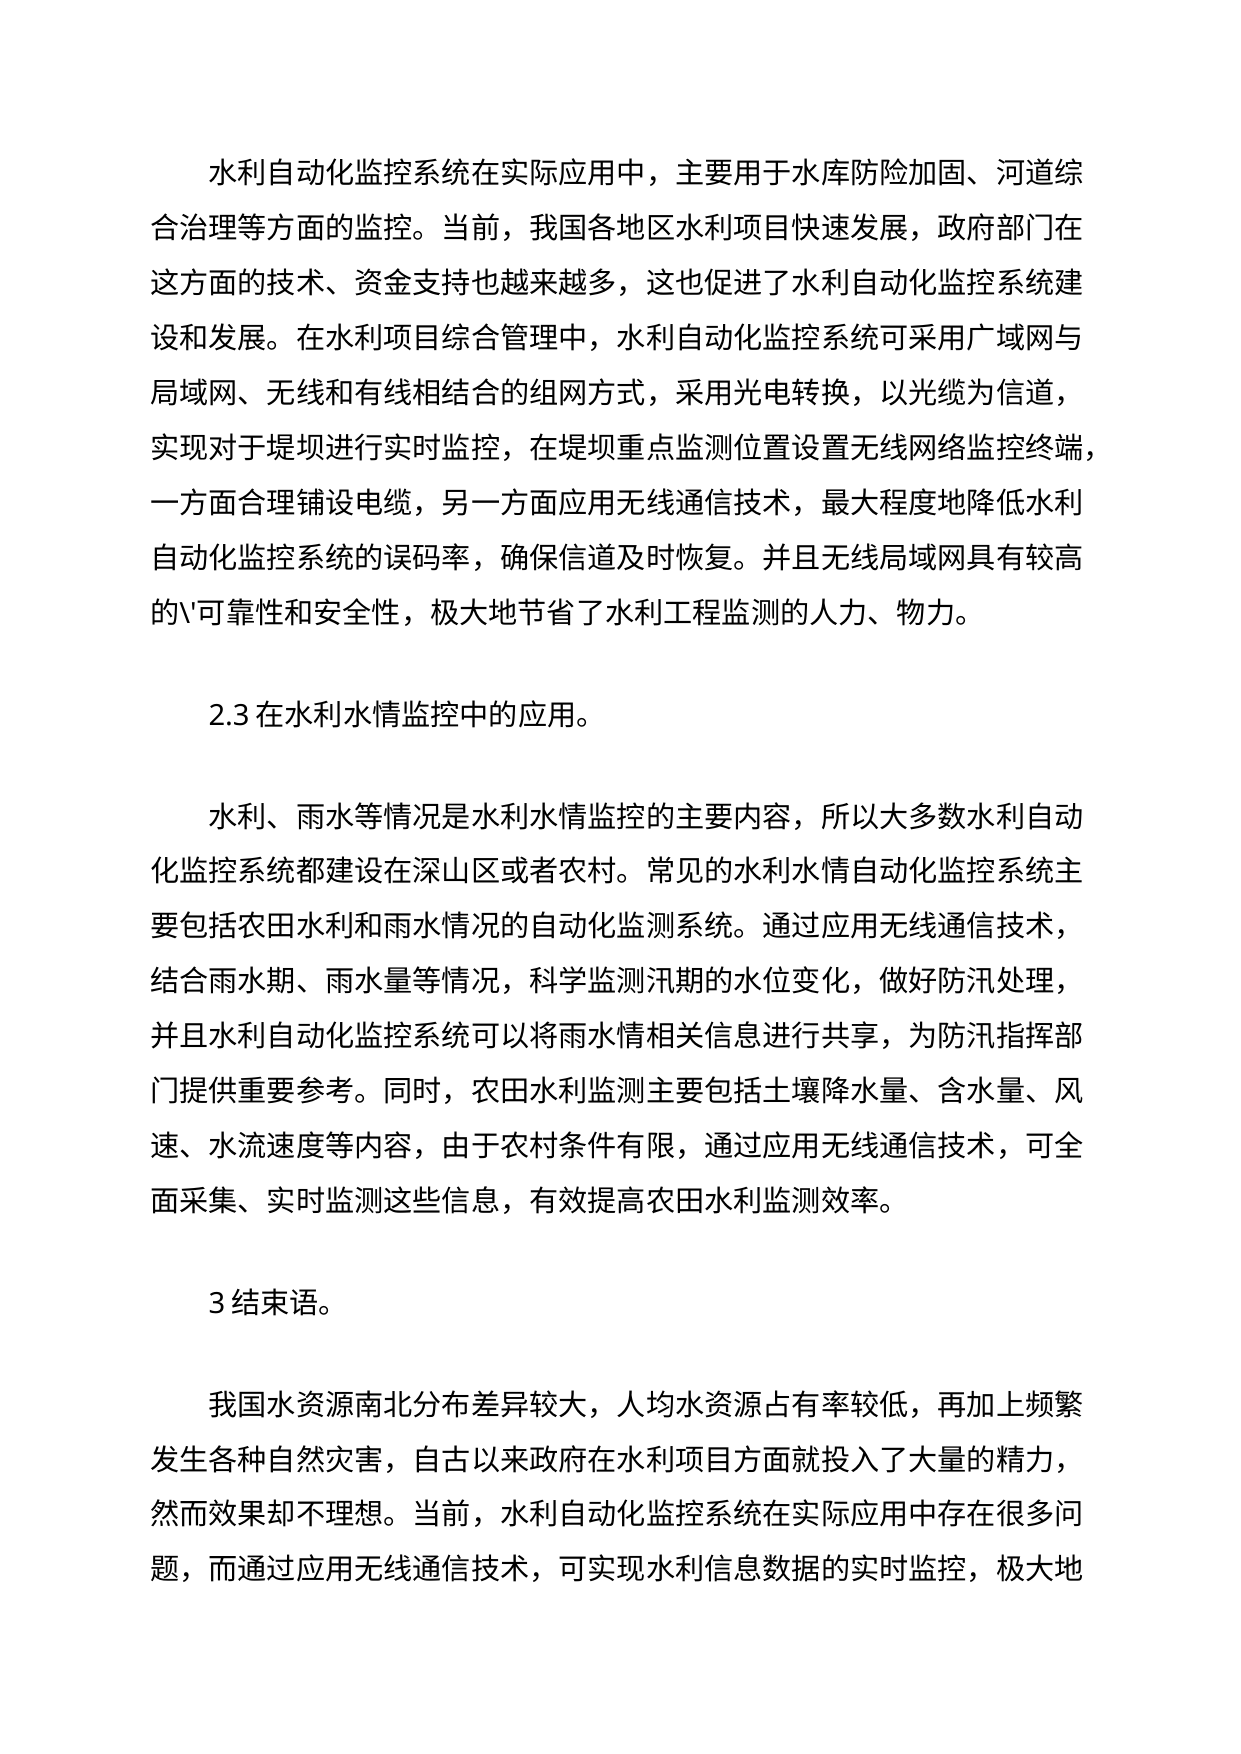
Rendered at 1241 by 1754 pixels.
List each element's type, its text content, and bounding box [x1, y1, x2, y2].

text 2.3在水利水情监控中的应用。 [150, 691, 1090, 733]
text 水利、雨水等情况是水利水情监控的主要内容，所以大多数水利自动化监控系统都建设在深山区或者农村。常见的水利水情自动化监控系统主要包括农田水利和雨水情况的自动化监测系统。通过应用无线通信技术，结合雨水期、雨水量等情况，科学监测汛期的水位变化，做好防汛处理，并且水利自动化监控系统可以将雨水情相关信息进行共享，为防汛指挥部门提供重要参考。同时，农田水利监测主要包括土壤降水量、含水量、风速、水流速度等内容，由于农村条件有限，通过应用无线通信技术，可全面采集、实时监测这些信息，有效提高农田水利监测效率。 [150, 793, 1090, 1220]
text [150, 1381, 1090, 1588]
text 水利自动化监控系统在实际应用中，主要用于水库防险加固、河道综合治理等方面的监控。当前，我国各地区水利项目快速发展，政府部门在这方面的技术、资金支持也越来越多，这也促进了水利自动化监控系统建设和发展。在水利项目综合管理中，水利自动化监控系统可采用广域网与局域网、无线和有线相结合的组网方式，采用光电转换，以光缆为信道，实现对于堤坝进行实时监控，在堤坝重点监测位置设置无线网络监控终端，一方面合理铺设电缆，另一方面应用无线通信技术，最大程度地降低水利自动化监控系统的误码率，确保信道及时恢复。并且无线局域网具有较高的\'可靠性和安全性，极大地节省了水利工程监测的人力、物力。 [150, 150, 1090, 632]
text 3结束语。 [150, 1279, 1090, 1322]
